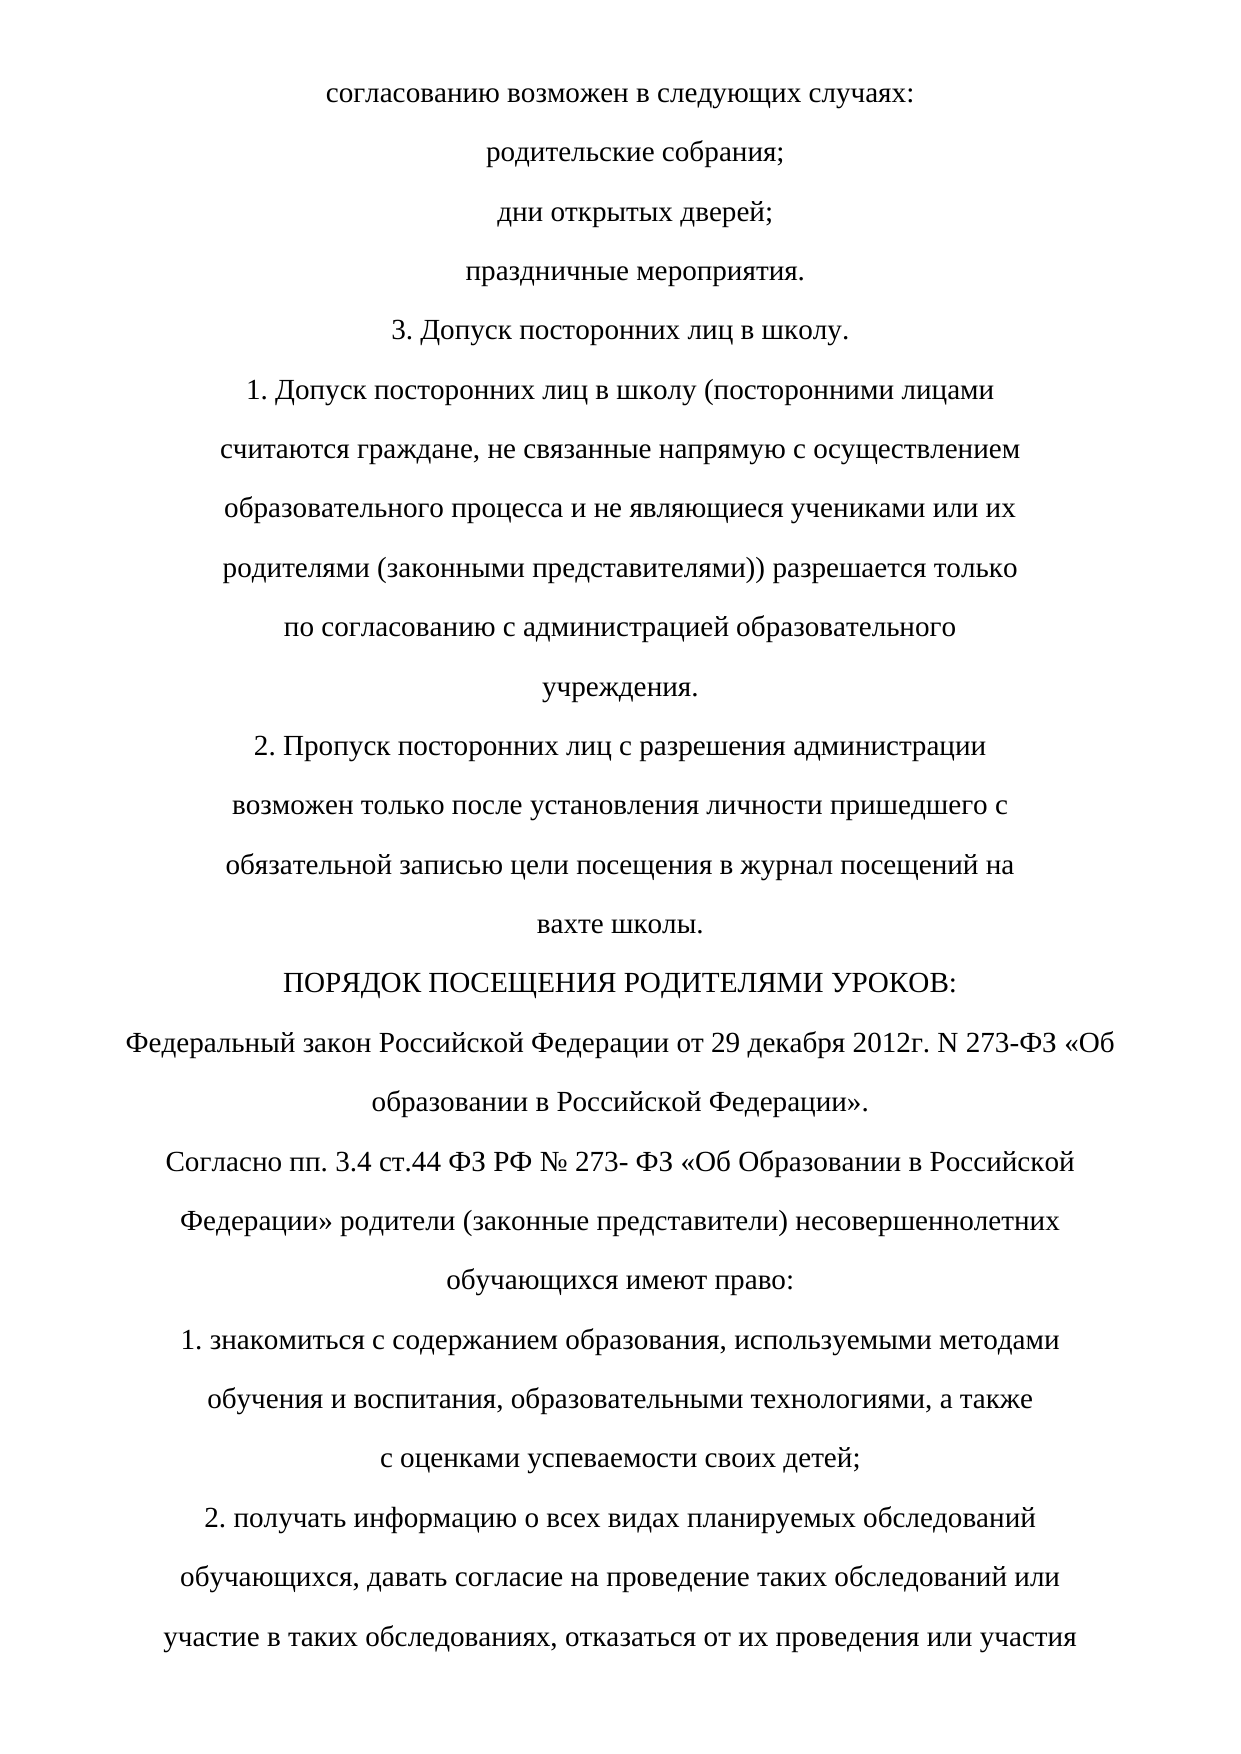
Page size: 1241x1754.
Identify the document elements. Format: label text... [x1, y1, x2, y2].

text по согласованию с администрацией образовательного [75, 609, 1165, 643]
text ПОРЯДОК ПОСЕЩЕНИЯ РОДИТЕЛЯМИ УРОКОВ: [75, 966, 1165, 999]
text Согласно пп. 3.4 ст.44 ФЗ РФ № 273- ФЗ «Об Образовании в Российской [75, 1144, 1165, 1177]
text возможен только после установления личности пришедшего с [75, 787, 1165, 821]
text образовании в Российской Федерации». [75, 1084, 1165, 1118]
text 2. Пропуск посторонних лиц с разрешения администрации [75, 728, 1165, 762]
text  родительские собрания; [75, 134, 1165, 168]
text обязательной записью цели посещения в журнал посещений на [75, 847, 1165, 880]
text образовательного процесса и не являющиеся учениками или их [75, 491, 1165, 524]
text считаются граждане, не связанные напрямую с осуществлением [75, 431, 1165, 465]
text учреждения. [75, 669, 1165, 702]
text 2. получать информацию о всех видах планируемых обследований [75, 1500, 1165, 1533]
text обучающихся, давать согласие на проведение таких обследований или [75, 1559, 1165, 1593]
text  дни открытых дверей; [75, 194, 1165, 227]
text 3. Допуск посторонних лиц в школу. [75, 312, 1165, 346]
text согласованию возможен в следующих случаях: [75, 75, 1165, 108]
text с оценками успеваемости своих детей; [75, 1441, 1165, 1474]
text Федерации» родители (законные представители) несовершеннолетних [75, 1203, 1165, 1237]
text родителями (законными представителями)) разрешается только [75, 550, 1165, 583]
text обучения и воспитания, образовательными технологиями, а также [75, 1381, 1165, 1415]
text Федеральный закон Российской Федерации от 29 декабря 2012г. N 273-ФЗ «Об [75, 1025, 1165, 1058]
text  праздничные мероприятия. [75, 253, 1165, 287]
text участие в таких обследованиях, отказаться от их проведения или участия [75, 1619, 1165, 1652]
text 1. Допуск посторонних лиц в школу (посторонними лицами [75, 372, 1165, 405]
text вахте школы. [75, 906, 1165, 940]
text 1. знакомиться с содержанием образования, используемыми методами [75, 1322, 1165, 1355]
text обучающихся имеют право: [75, 1262, 1165, 1296]
